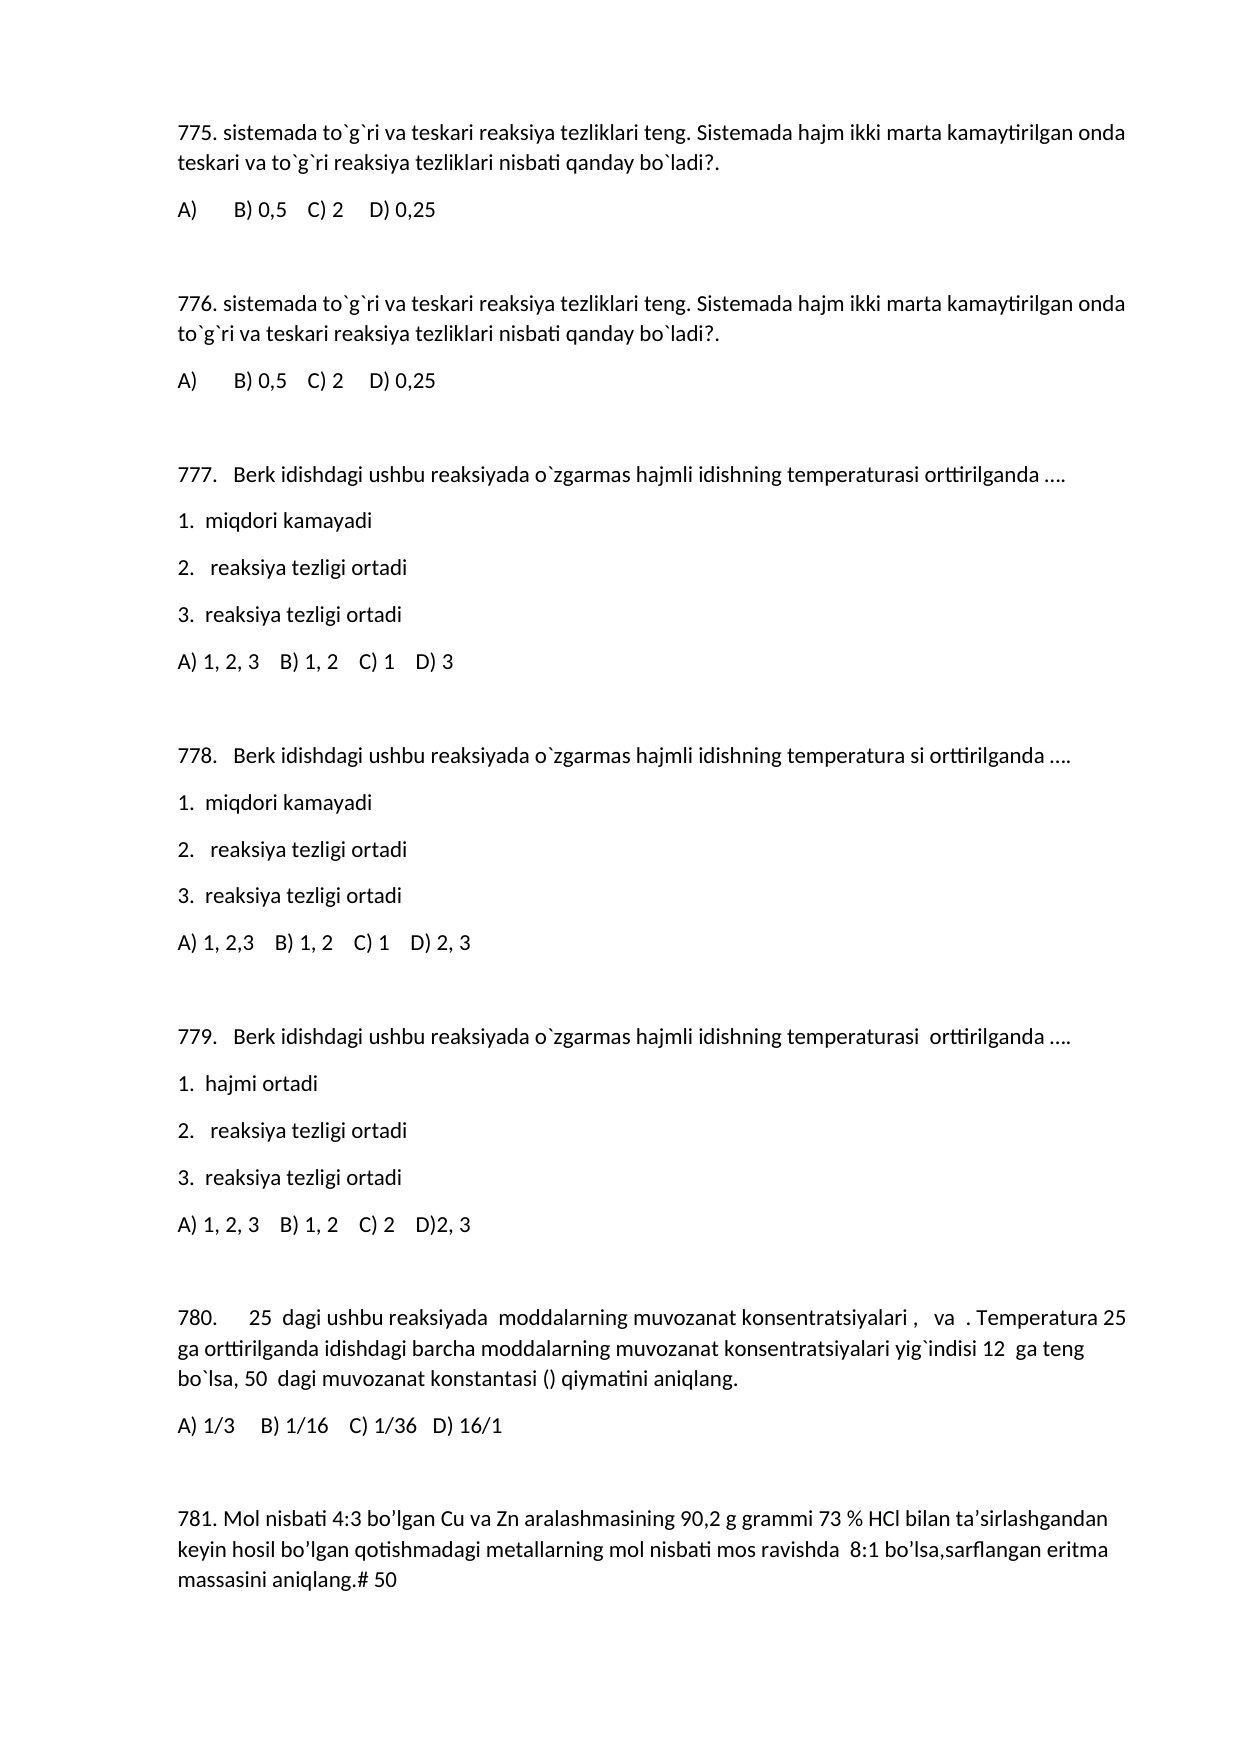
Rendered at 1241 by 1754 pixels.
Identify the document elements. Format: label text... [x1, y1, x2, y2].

text 1. hajmi ortadi [177, 1069, 1152, 1097]
text 2. reaksiya tezligi ortadi [177, 835, 1152, 863]
text 2. reaksiya tezligi ortadi [177, 553, 1152, 582]
text 1. miqdori kamayadi [177, 507, 1152, 535]
text A) 1, 2,3 B) 1, 2 C) 1 D) 2, 3 [177, 928, 1152, 957]
text A) 1/3 B) 1/16 C) 1/36 D) 16/1 [177, 1411, 1152, 1439]
text 3. reaksiya tezligi ortadi [177, 882, 1152, 910]
text 781. Mol nisbati 4:3 bo’lgan Cu va Zn aralashmasining 90,2 g grammi 73 % HCl bilan ta’sirlashgandan keyin hosil bo’lgan qotishmadagi metallarning mol nisbati mos ravishda 8:1 bo’lsa,sarflangan eritma massasini aniqlang.# 50 [177, 1504, 1152, 1593]
text 3. reaksiya tezligi ortadi [177, 600, 1152, 628]
text 778. Berk idishdagi ushbu reaksiyada o`zgarmas hajmli idishning temperatura si orttirilganda …. [177, 741, 1152, 769]
text A) 1, 2, 3 B) 1, 2 C) 1 D) 3 [177, 647, 1152, 675]
text 3. reaksiya tezligi ortadi [177, 1163, 1152, 1191]
text 777. Berk idishdagi ushbu reaksiyada o`zgarmas hajmli idishning temperaturasi orttirilganda …. [177, 460, 1152, 488]
text A) B) 0,5 C) 2 D) 0,25 [177, 195, 1152, 223]
text 775. sistemada to`g`ri va teskari reaksiya tezliklari teng. Sistemada hajm ikki marta kamaytirilgan onda teskari va to`g`ri reaksiya tezliklari nisbati qanday bo`ladi?. [177, 118, 1152, 176]
text 776. sistemada to`g`ri va teskari reaksiya tezliklari teng. Sistemada hajm ikki marta kamaytirilgan onda to`g`ri va teskari reaksiya tezliklari nisbati qanday bo`ladi?. [177, 289, 1152, 347]
text A) B) 0,5 C) 2 D) 0,25 [177, 366, 1152, 394]
text 1. miqdori kamayadi [177, 788, 1152, 816]
text 780. 25 dagi ushbu reaksiyada moddalarning muvozanat konsentratsiyalari , va . Temperatura 25 ga orttirilganda idishdagi barcha moddalarning muvozanat konsentratsiyalari yig`indisi 12 ga teng bo`lsa, 50 dagi muvozanat konstantasi () qiymatini aniqlang. [177, 1303, 1152, 1392]
text 779. Berk idishdagi ushbu reaksiyada o`zgarmas hajmli idishning temperaturasi orttirilganda …. [177, 1022, 1152, 1050]
text 2. reaksiya tezligi ortadi [177, 1116, 1152, 1144]
text A) 1, 2, 3 B) 1, 2 C) 2 D)2, 3 [177, 1210, 1152, 1238]
